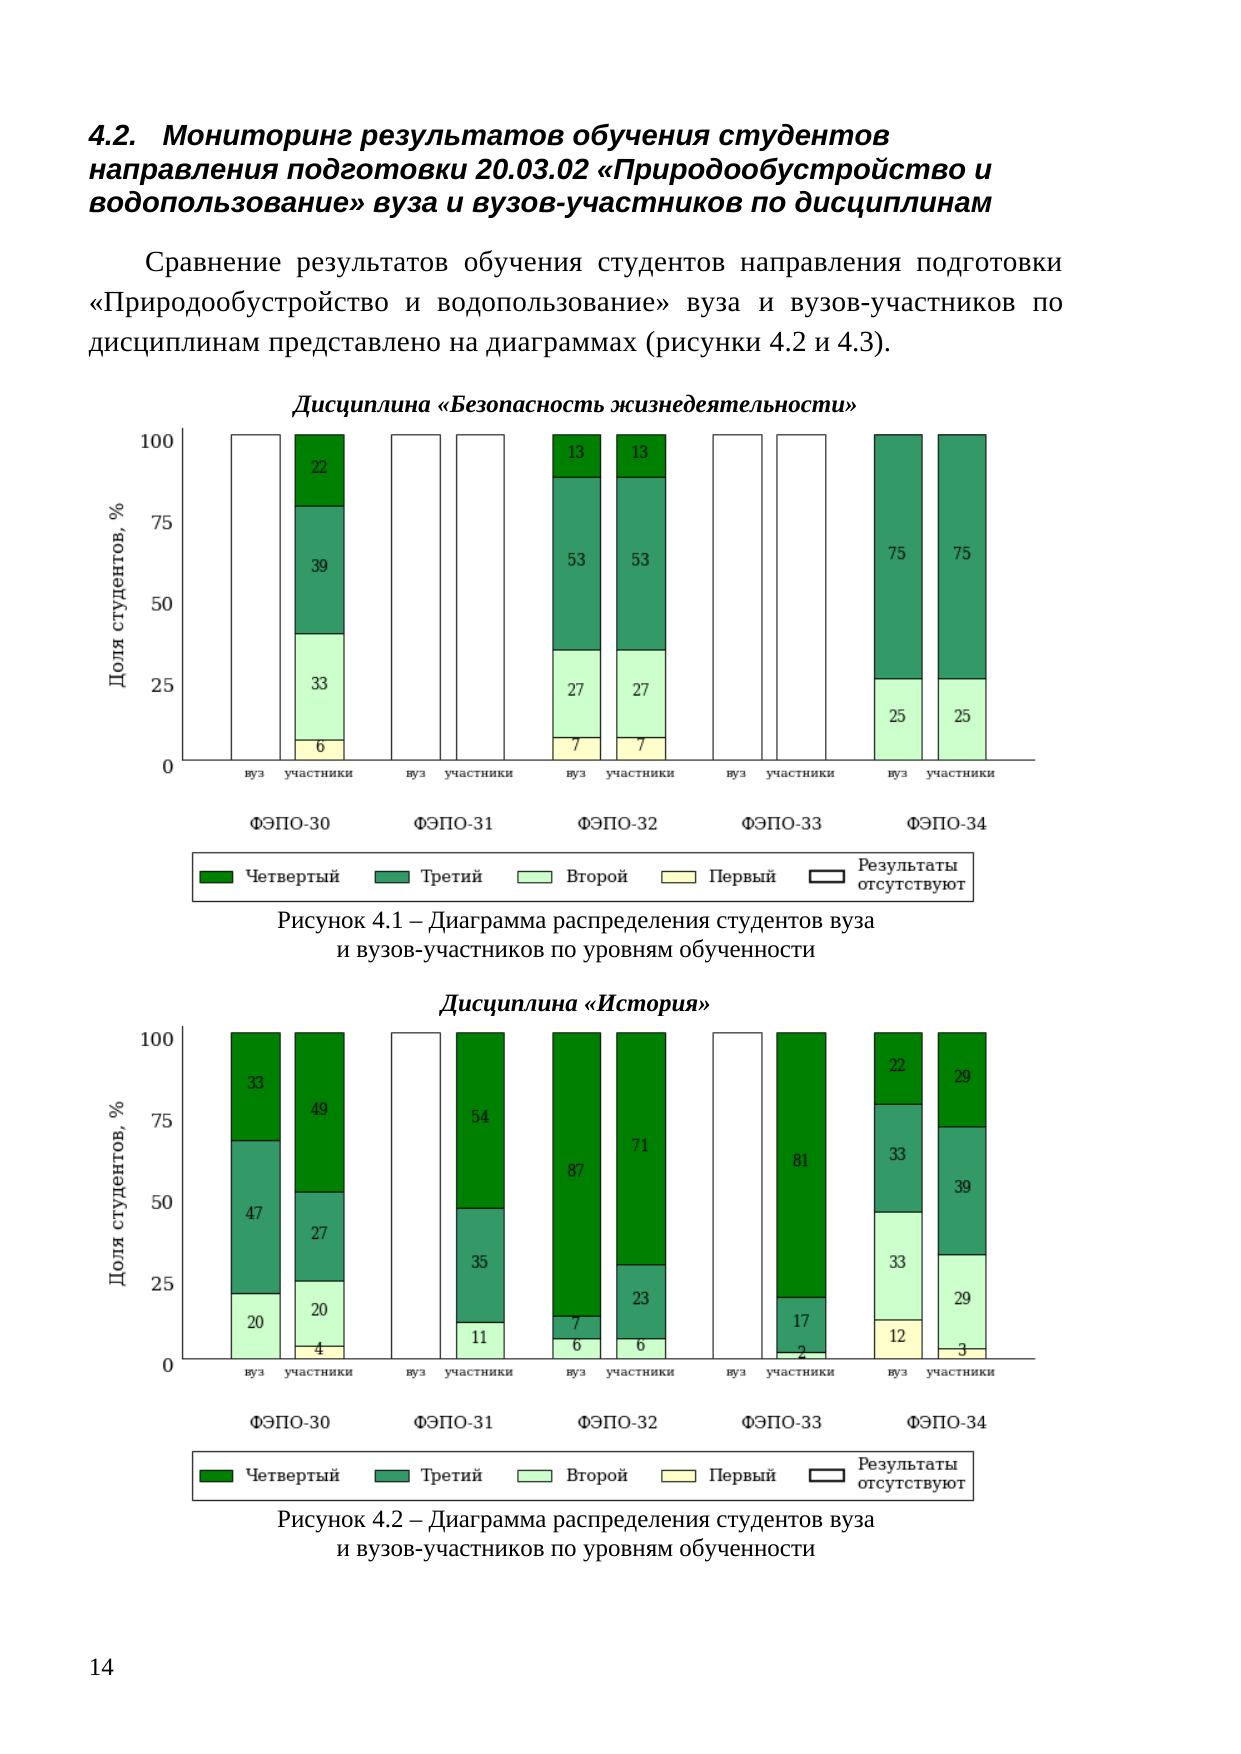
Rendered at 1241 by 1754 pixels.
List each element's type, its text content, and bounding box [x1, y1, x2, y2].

picture [107, 418, 1053, 906]
text Сравнение результатов обучения студентов направления подготовки «Природообустройство и водопользование» вуза и вузов-участников по дисциплинам представлено на диаграммах (рисунки 4.2 и 4.3). [88, 244, 1063, 358]
subtitle Мониторинг результатов обучения студентов направления подготовки 20.03.02 «Природообустройство и водопользование» вуза и вузов-участников по дисциплинам [88, 118, 1063, 219]
picture [107, 1016, 1053, 1505]
